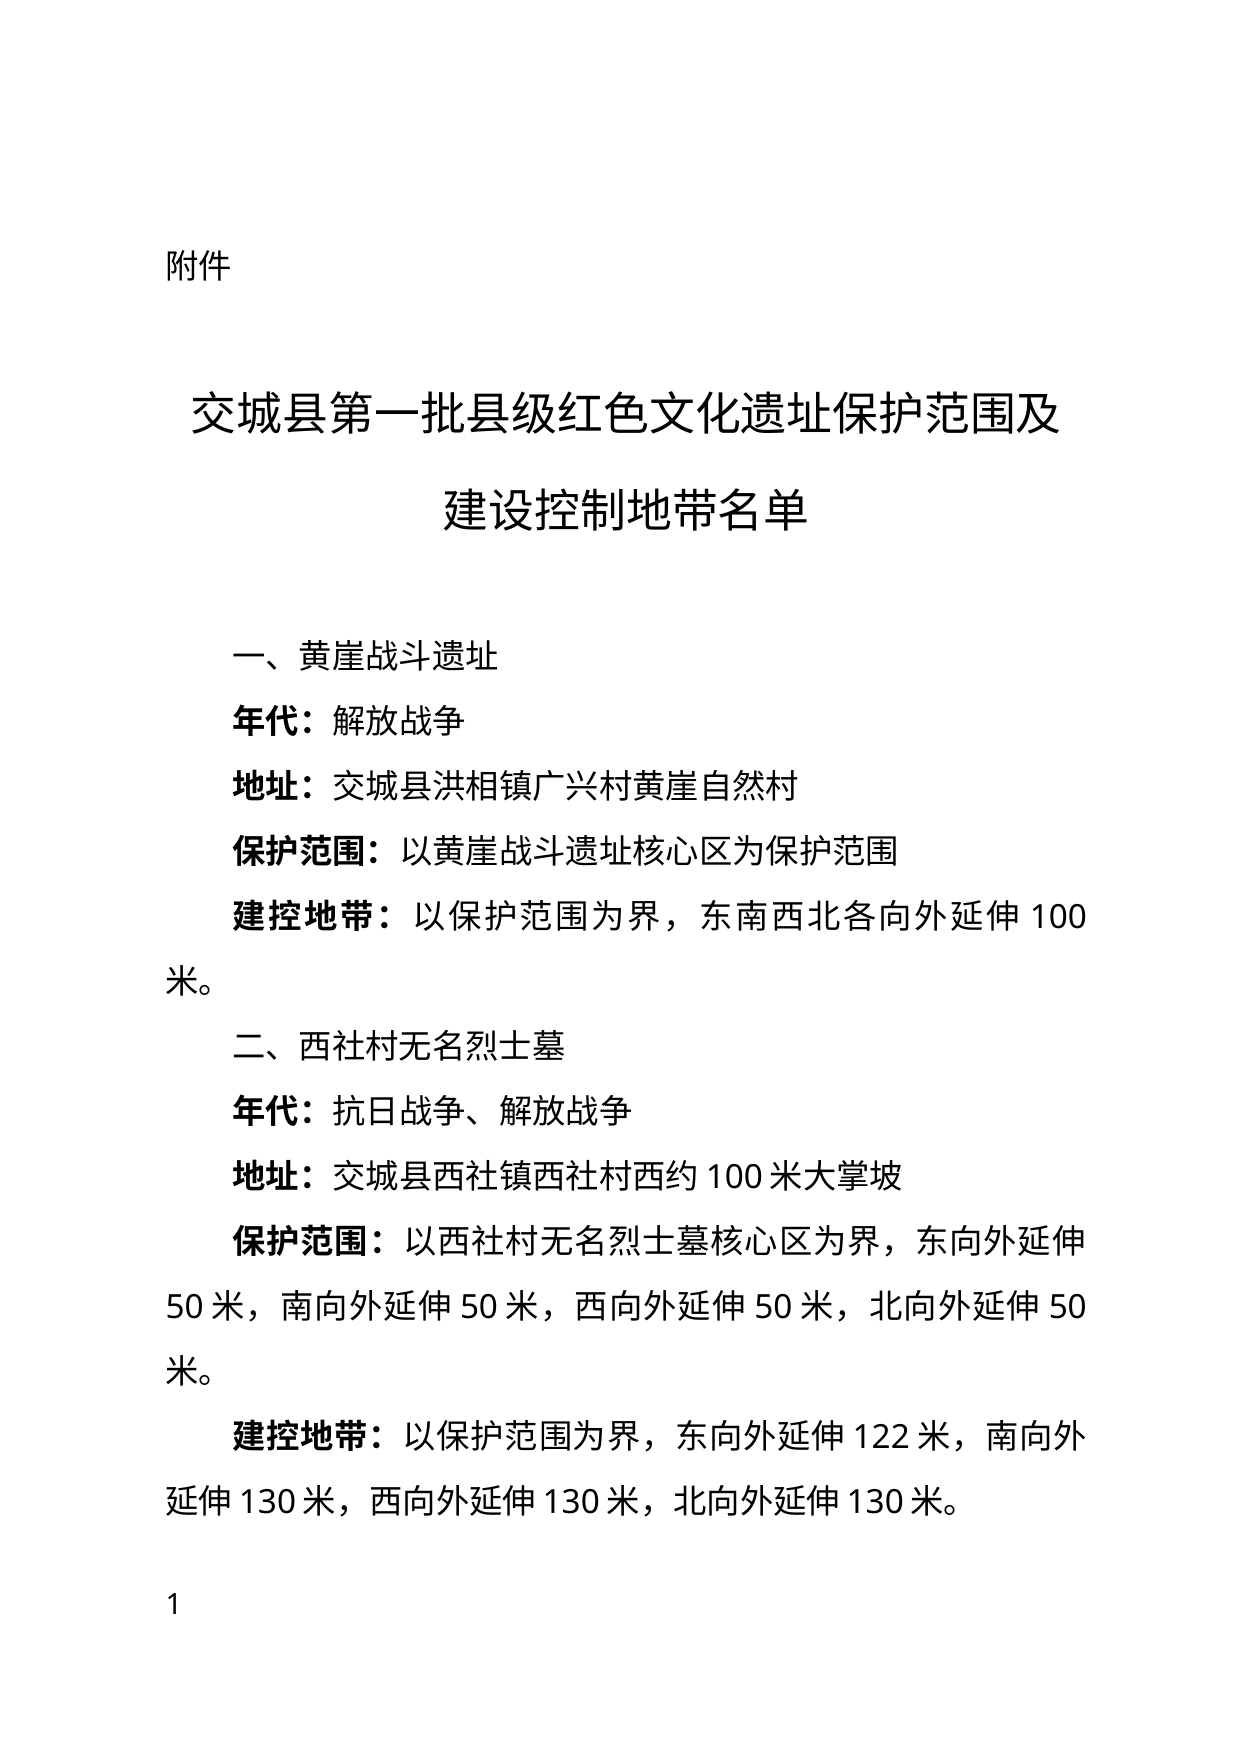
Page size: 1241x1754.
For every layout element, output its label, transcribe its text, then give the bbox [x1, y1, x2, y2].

text 交城县第一批县级红色文化遗址保护范围及 [165, 361, 1087, 459]
text 地址：交城县西社镇西社村西约100米大掌坡 [165, 1141, 1087, 1206]
text 保护范围：以西社村无名烈士墓核心区为界，东向外延伸50米，南向外延伸50米，西向外延伸50米，北向外延伸50米。 [165, 1206, 1087, 1401]
text 建控地带：以保护范围为界，东向外延伸122米，南向外延伸130米，西向外延伸130米，北向外延伸130米。 [165, 1401, 1087, 1531]
list 一、黄崖战斗遗址 [165, 621, 1087, 686]
text 建控地带：以保护范围为界，东南西北各向外延伸100米。 [165, 881, 1087, 1011]
list 地址：交城县洪相镇广兴村黄崖自然村 [165, 751, 1087, 816]
text 保护范围：以黄崖战斗遗址核心区为保护范围 [165, 816, 1087, 881]
list 二、西社村无名烈士墓 [165, 1011, 1087, 1076]
text 建设控制地带名单 [165, 459, 1087, 556]
text 附件 [165, 231, 1087, 296]
list 年代：解放战争 [165, 686, 1087, 751]
text 年代：抗日战争、解放战争 [165, 1076, 1087, 1141]
